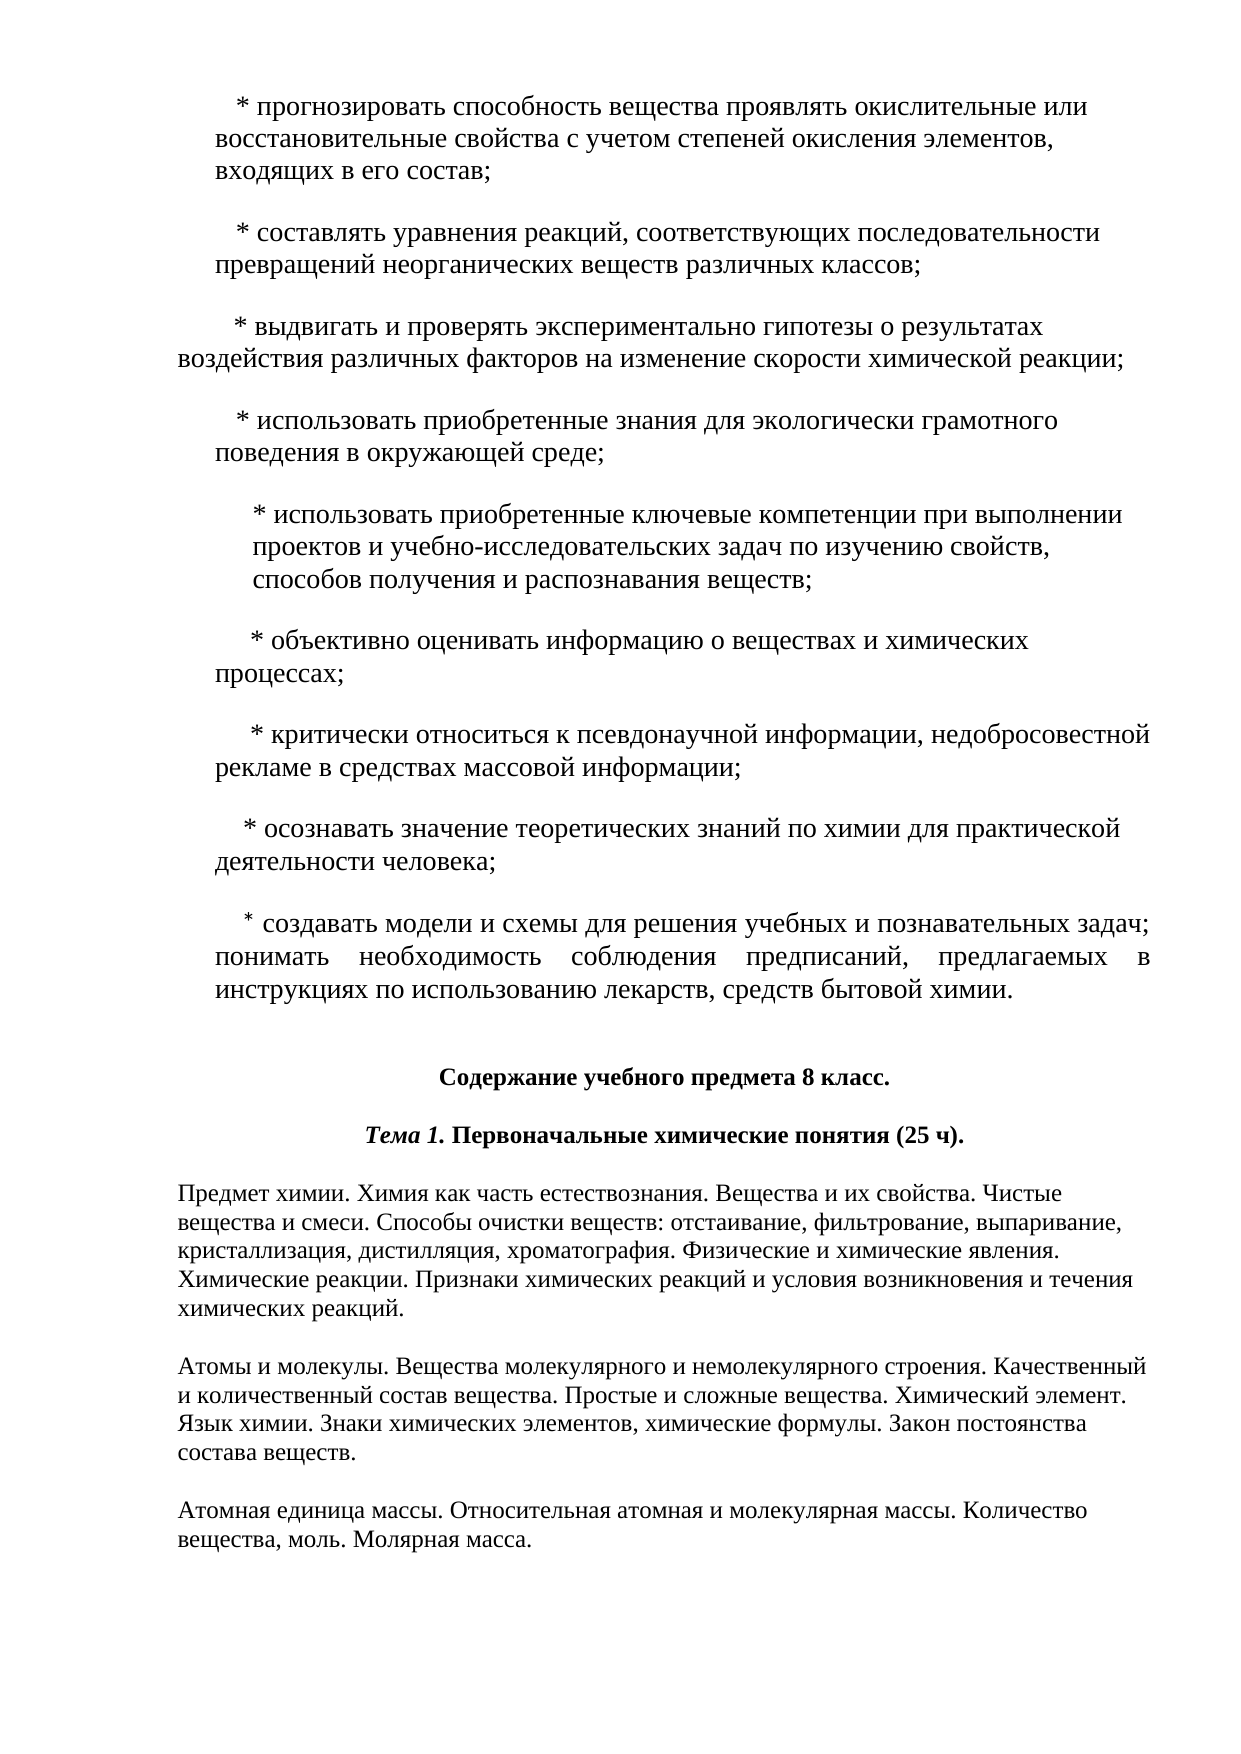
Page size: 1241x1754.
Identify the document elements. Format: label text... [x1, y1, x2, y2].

text * объективно оценивать информацию о веществах и химических процессах; [215, 623, 1152, 688]
text Тема 1. Первоначальные химические понятия (25 ч). [177, 1120, 1152, 1149]
text * использовать приобретенные ключевые компетенции при выполнении проектов и учебно-исследовательских задач по изучению свойств, способов получения и распознавания веществ; [252, 497, 1152, 594]
text * осознавать значение теоретических знаний по химии для практической деятельности человека; [215, 811, 1152, 876]
text Атомы и молекулы. Вещества молекулярного и немолекулярного строения. Качественный и количественный состав вещества. Простые и сложные вещества. Химический элемент. Язык химии. Знаки химических элементов, химические формулы. Закон постоянства состава веществ. [177, 1351, 1152, 1466]
text Содержание учебного предмета 8 класс. [177, 1062, 1152, 1091]
text * выдвигать и проверять экспериментально гипотезы о результатах воздействия различных факторов на изменение скорости химической реакции; [177, 309, 1152, 374]
text * критически относиться к псевдонаучной информации, недобросовестной рекламе в средствах массовой информации; [215, 717, 1152, 782]
text * создавать модели и схемы для решения учебных и познавательных задач; понимать необходимость соблюдения предписаний, предлагаемых в инструкциях по использованию лекарств, средств бытовой химии. [215, 905, 1152, 1004]
text Предмет химии. Химия как часть естествознания. Вещества и их свойства. Чистые вещества и смеси. Способы очистки веществ: отстаивание, фильтрование, выпаривание, кристаллизация, дистилляция, хроматография. Физические и химические явления. Химические реакции. Признаки химических реакций и условия возникновения и течения химических реакций. [177, 1178, 1152, 1322]
text Атомная единица массы. Относительная атомная и молекулярная массы. Количество вещества, моль. Молярная масса. [177, 1495, 1152, 1553]
text * использовать приобретенные знания для экологически грамотного поведения в окружающей среде; [215, 403, 1152, 468]
text * составлять уравнения реакций, соответствующих последовательности превращений неорганических веществ различных классов; [215, 215, 1152, 280]
text * прогнозировать способность вещества проявлять окислительные или восстановительные свойства с учетом степеней окисления элементов, входящих в его состав; [215, 89, 1152, 186]
